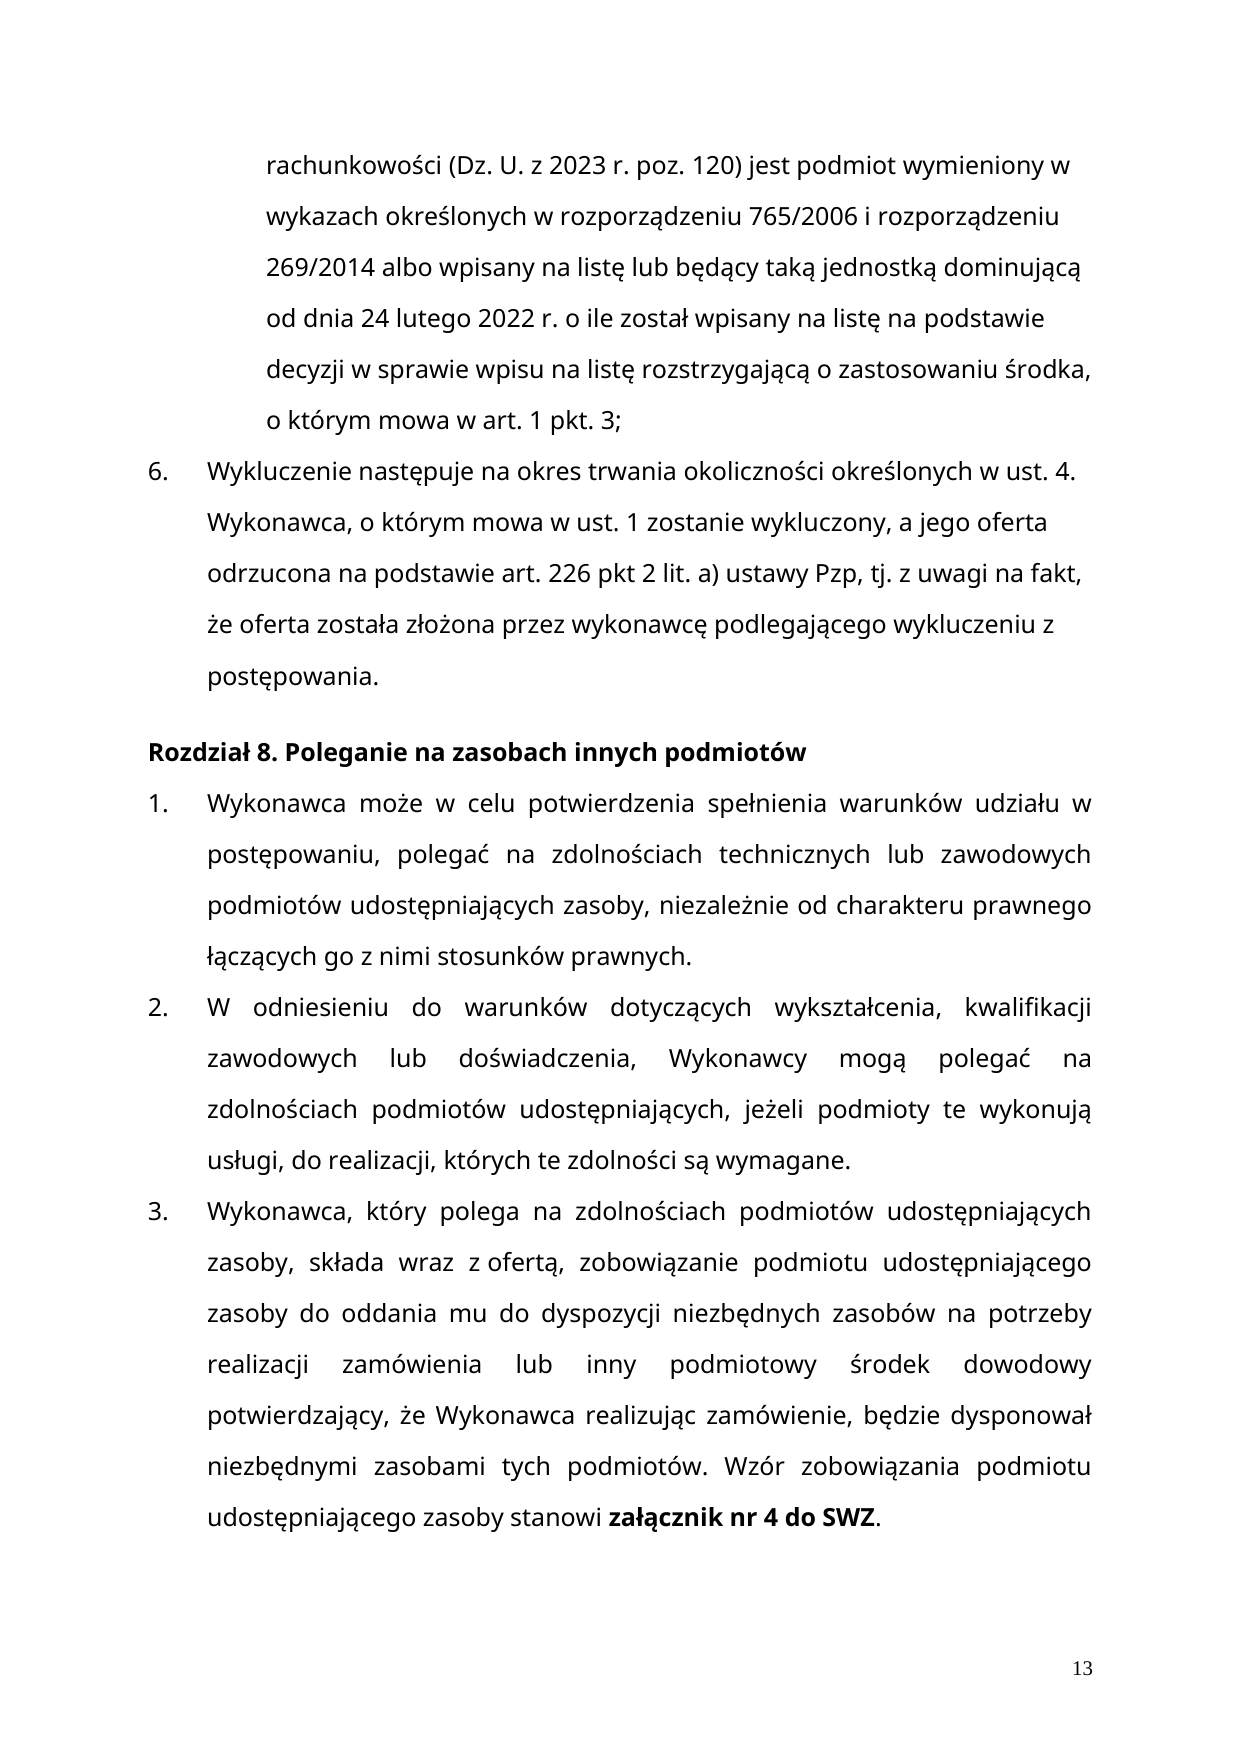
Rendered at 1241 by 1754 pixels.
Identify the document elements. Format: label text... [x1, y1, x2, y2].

list Wykonawca może w celu potwierdzenia spełnienia warunków udziału w postępowaniu, polegać na zdolnościach technicznych lub zawodowych podmiotów udostępniających zasoby, niezależnie od charakteru prawnego łączących go z nimi stosunków prawnych. [148, 785, 1092, 972]
list Wykluczenie następuje na okres trwania okoliczności określonych w ust. 4. Wykonawca, o którym mowa w ust. 1 zostanie wykluczony, a jego oferta odrzucona na podstawie art. 226 pkt 2 lit. a) ustawy Pzp, tj. z uwagi na fakt, że oferta została złożona przez wykonawcę podlegającego wykluczeniu z postępowania. [148, 454, 1092, 692]
subtitle Rozdział 8. Poleganie na zasobach innych podmiotów [148, 734, 1092, 768]
list Wykonawca, który polega na zdolnościach podmiotów udostępniających zasoby, składa wraz z ofertą, zobowiązanie podmiotu udostępniającego zasoby do oddania mu do dyspozycji niezbędnych zasobów na potrzeby realizacji zamówienia lub inny podmiotowy środek dowodowy potwierdzający, że Wykonawca realizując zamówienie, będzie dysponował niezbędnymi zasobami tych podmiotów. Wzór zobowiązania podmiotu udostępniającego zasoby stanowi załącznik nr 4 do SWZ. [148, 1193, 1092, 1534]
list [207, 148, 1092, 437]
list W odniesieniu do warunków dotyczących wykształcenia, kwalifikacji zawodowych lub doświadczenia, Wykonawcy mogą polegać na zdolnościach podmiotów udostępniających, jeżeli podmioty te wykonują usługi, do realizacji, których te zdolności są wymagane. [148, 989, 1092, 1177]
